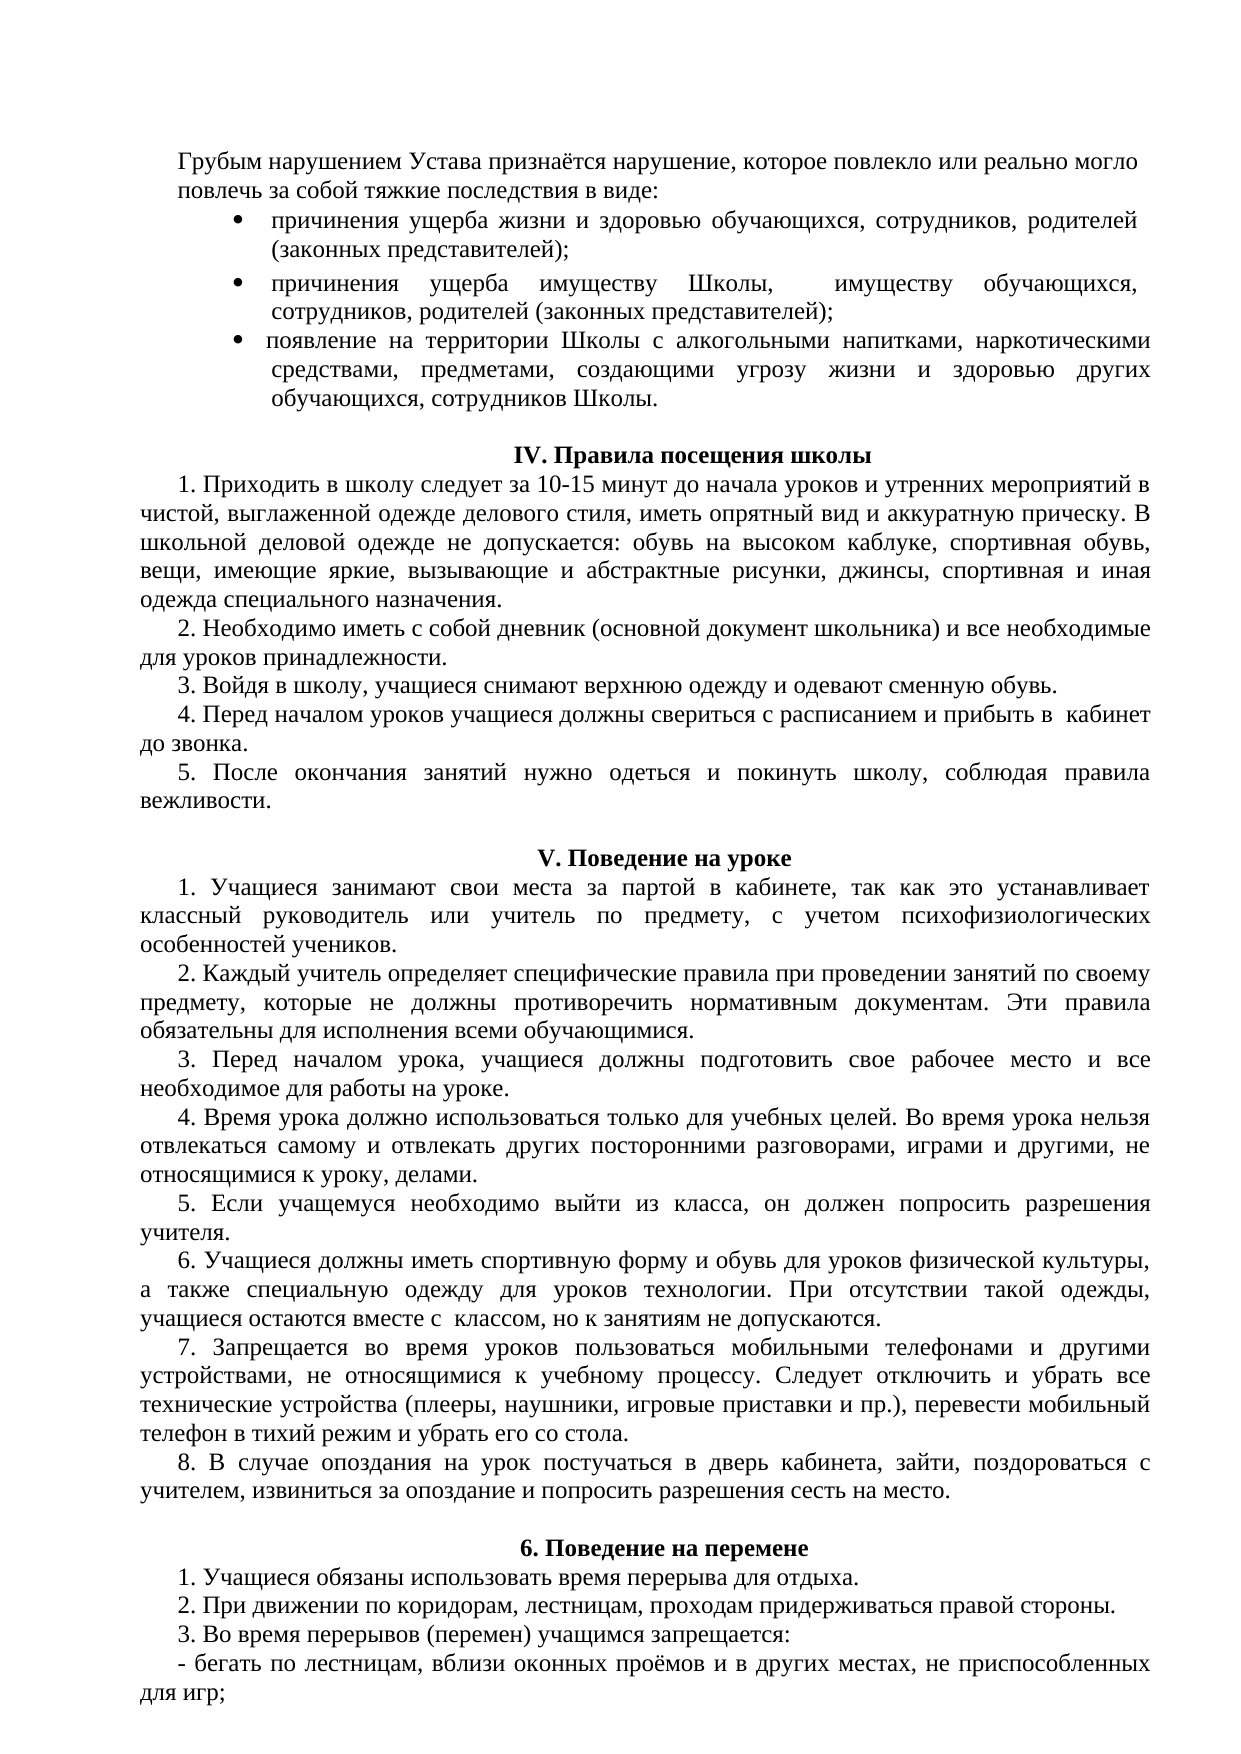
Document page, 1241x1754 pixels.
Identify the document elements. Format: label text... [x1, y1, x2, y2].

text 3. Войдя в школу, учащиеся снимают верхнюю одежду и одевают сменную обувь. [140, 670, 1152, 699]
text 4. Время урока должно использоваться только для учебных целей. Во время урока нельзя отвлекаться самому и отвлекать других посторонними разговорами, играми и другими, не относящимися к уроку, делами. [140, 1102, 1152, 1188]
list причинения ущерба имуществу Школы, имуществу обучающихся, сотрудников, родителей (законных представителей); [233, 268, 1138, 325]
text Грубым нарушением Устава признаётся нарушение, которое повлекло или реально могло повлечь за собой тяжкие последствия в виде: [177, 118, 1138, 204]
text 8. В случае опоздания на урок постучаться в дверь кабинета, зайти, поздороваться с учителем, извиниться за опоздание и попросить разрешения сесть на место. [140, 1447, 1152, 1504]
text 6. Поведение на перемене [140, 1533, 1152, 1562]
text 2. Необходимо иметь с собой дневник (основной документ школьника) и все необходимые для уроков принадлежности. [140, 613, 1152, 670]
text 2. При движении по коридорам, лестницам, проходам придерживаться правой стороны. [140, 1590, 1152, 1619]
text 3. Во время перерывов (перемен) учащимся запрещается: [140, 1619, 1152, 1648]
list причинения ущерба жизни и здоровью обучающихся, сотрудников, родителей (законных представителей); [233, 206, 1138, 263]
text 7. Запрещается во время уроков пользоваться мобильными телефонами и другими устройствами, не относящимися к учебному процессу. Следует отключить и убрать все технические устройства (плееры, наушники, игровые приставки и пр.), перевести мобильный телефон в тихий режим и убрать его со стола. [140, 1332, 1152, 1447]
text 1. Учащиеся занимают свои места за партой в кабинете, так как это устанавливает классный руководитель или учитель по предмету, с учетом психофизиологических особенностей учеников. [140, 872, 1152, 958]
text 4. Перед началом уроков учащиеся должны свериться с расписанием и прибыть в кабинет до звонка. [140, 699, 1152, 757]
text 5. После окончания занятий нужно одеться и покинуть школу, соблюдая правила вежливости. [140, 757, 1152, 814]
list появление на территории Школы с алкогольными напитками, наркотическими средствами, предметами, создающими угрозу жизни и здоровью других обучающихся, сотрудников Школы. [233, 325, 1152, 412]
text 1. Приходить в школу следует за 10-15 минут до начала уроков и утренних мероприятий в чистой, выглаженной одежде делового стиля, иметь опрятный вид и аккуратную прическу. В школьной деловой одежде не допускается: обувь на высоком каблуке, спортивная обувь, вещи, имеющие яркие, вызывающие и абстрактные рисунки, джинсы, спортивная и иная одежда специального назначения. [140, 469, 1152, 613]
text 1. Учащиеся обязаны использовать время перерыва для отдыха. [140, 1562, 1152, 1590]
text 5. Если учащемуся необходимо выйти из класса, он должен попросить разрешения учителя. [140, 1188, 1152, 1245]
text V. Поведение на уроке [140, 843, 1152, 872]
text IV. Правила посещения школы [233, 440, 1152, 469]
text - бегать по лестницам, вблизи оконных проёмов и в других местах, не приспособленных для игр; [140, 1648, 1152, 1705]
text 2. Каждый учитель определяет специфические правила при проведении занятий по своему предмету, которые не должны противоречить нормативным документам. Эти правила обязательны для исполнения всеми обучающимися. [140, 958, 1152, 1044]
text 3. Перед началом урока, учащиеся должны подготовить свое рабочее место и все необходимое для работы на уроке. [140, 1044, 1152, 1102]
text 6. Учащиеся должны иметь спортивную форму и обувь для уроков физической культуры, а также специальную одежду для уроков технологии. При отсутствии такой одежды, учащиеся остаются вместе с классом, но к занятиям не допускаются. [140, 1245, 1152, 1332]
